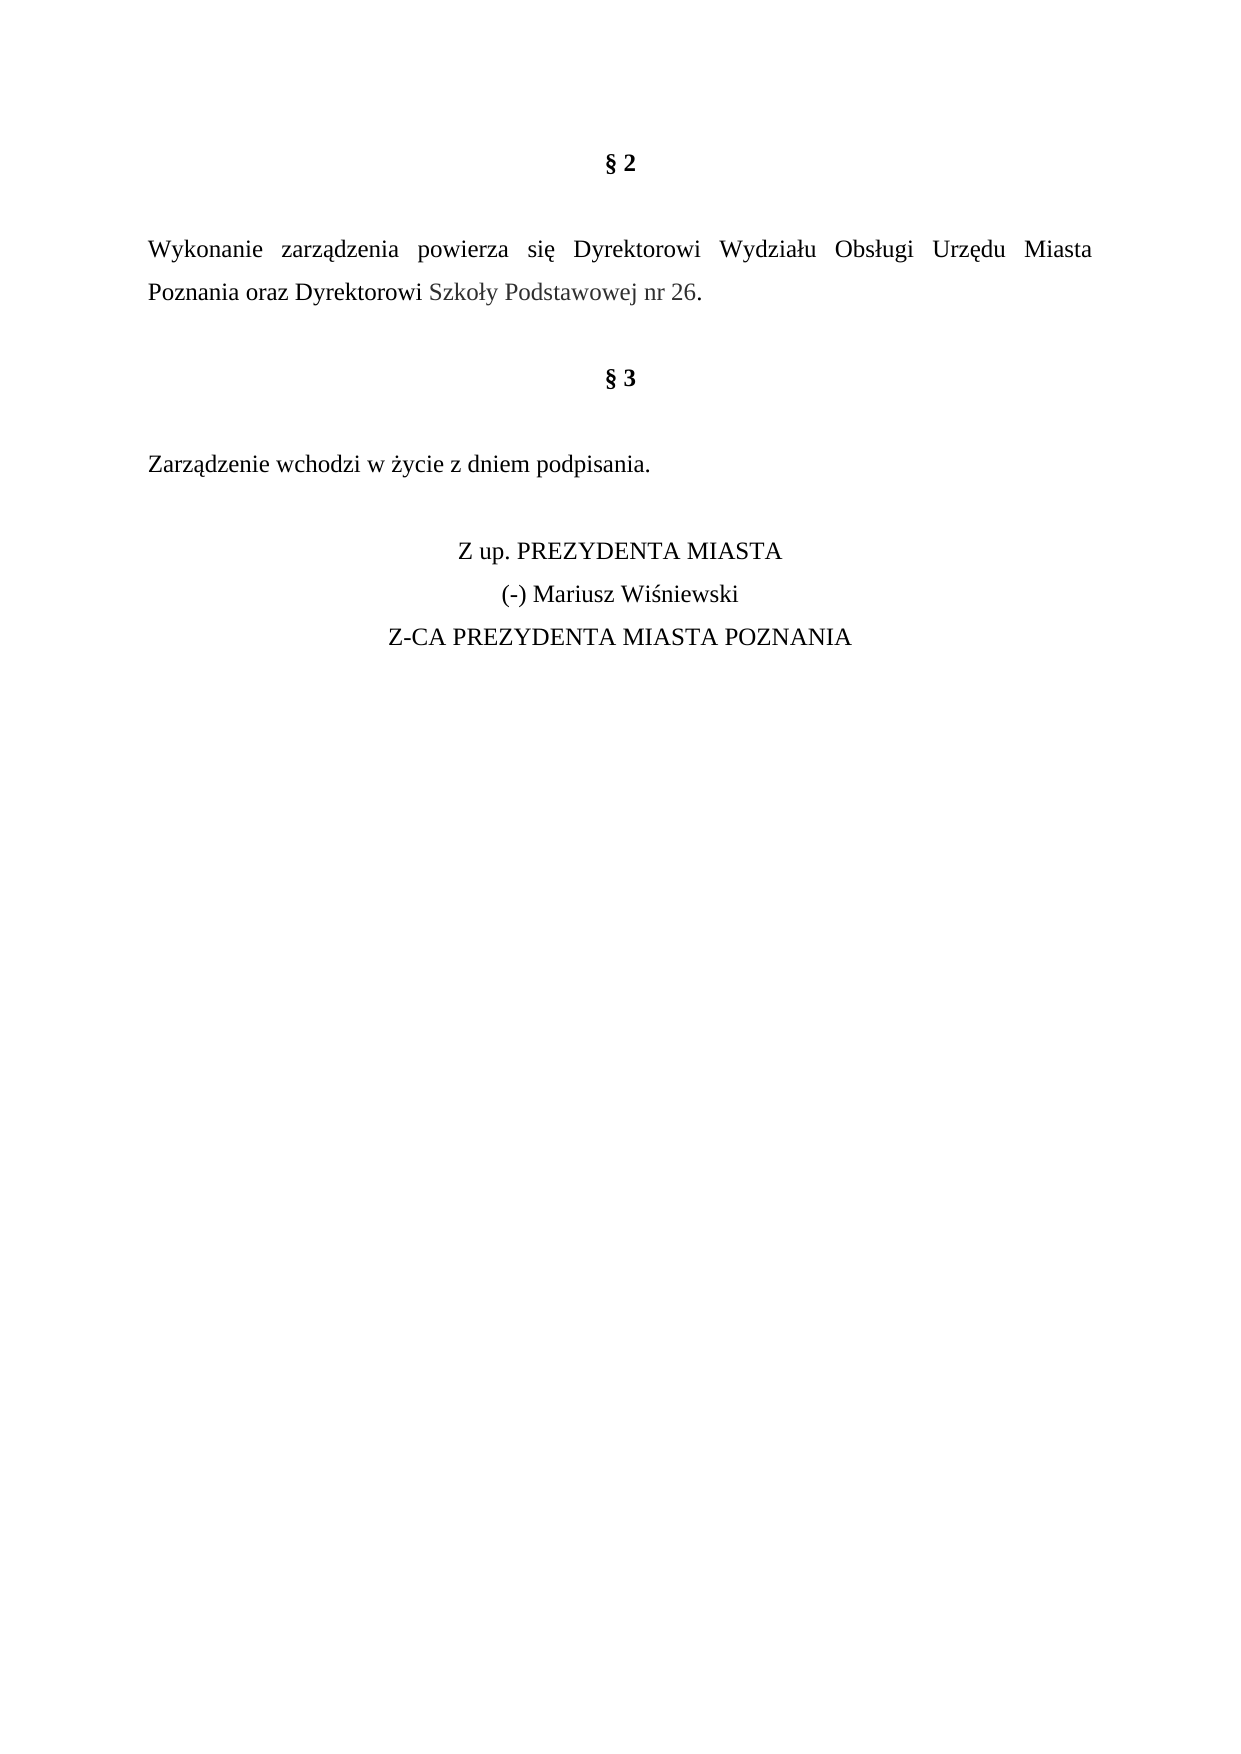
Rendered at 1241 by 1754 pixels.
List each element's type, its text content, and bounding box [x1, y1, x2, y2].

text § 3 [148, 363, 1093, 392]
text (-) Mariusz Wiśniewski [148, 579, 1093, 608]
text Wykonanie zarządzenia powierza się Dyrektorowi Wydziału Obsługi Urzędu Miasta Poznania oraz Dyrektorowi Szkoły Podstawowej nr 26. [148, 234, 1093, 306]
text Zarządzenie wchodzi w życie z dniem podpisania. [148, 449, 1093, 478]
text Z-CA PREZYDENTA MIASTA POZNANIA [148, 622, 1093, 651]
text Z up. PREZYDENTA MIASTA [148, 536, 1093, 564]
text § 2 [148, 148, 1093, 176]
